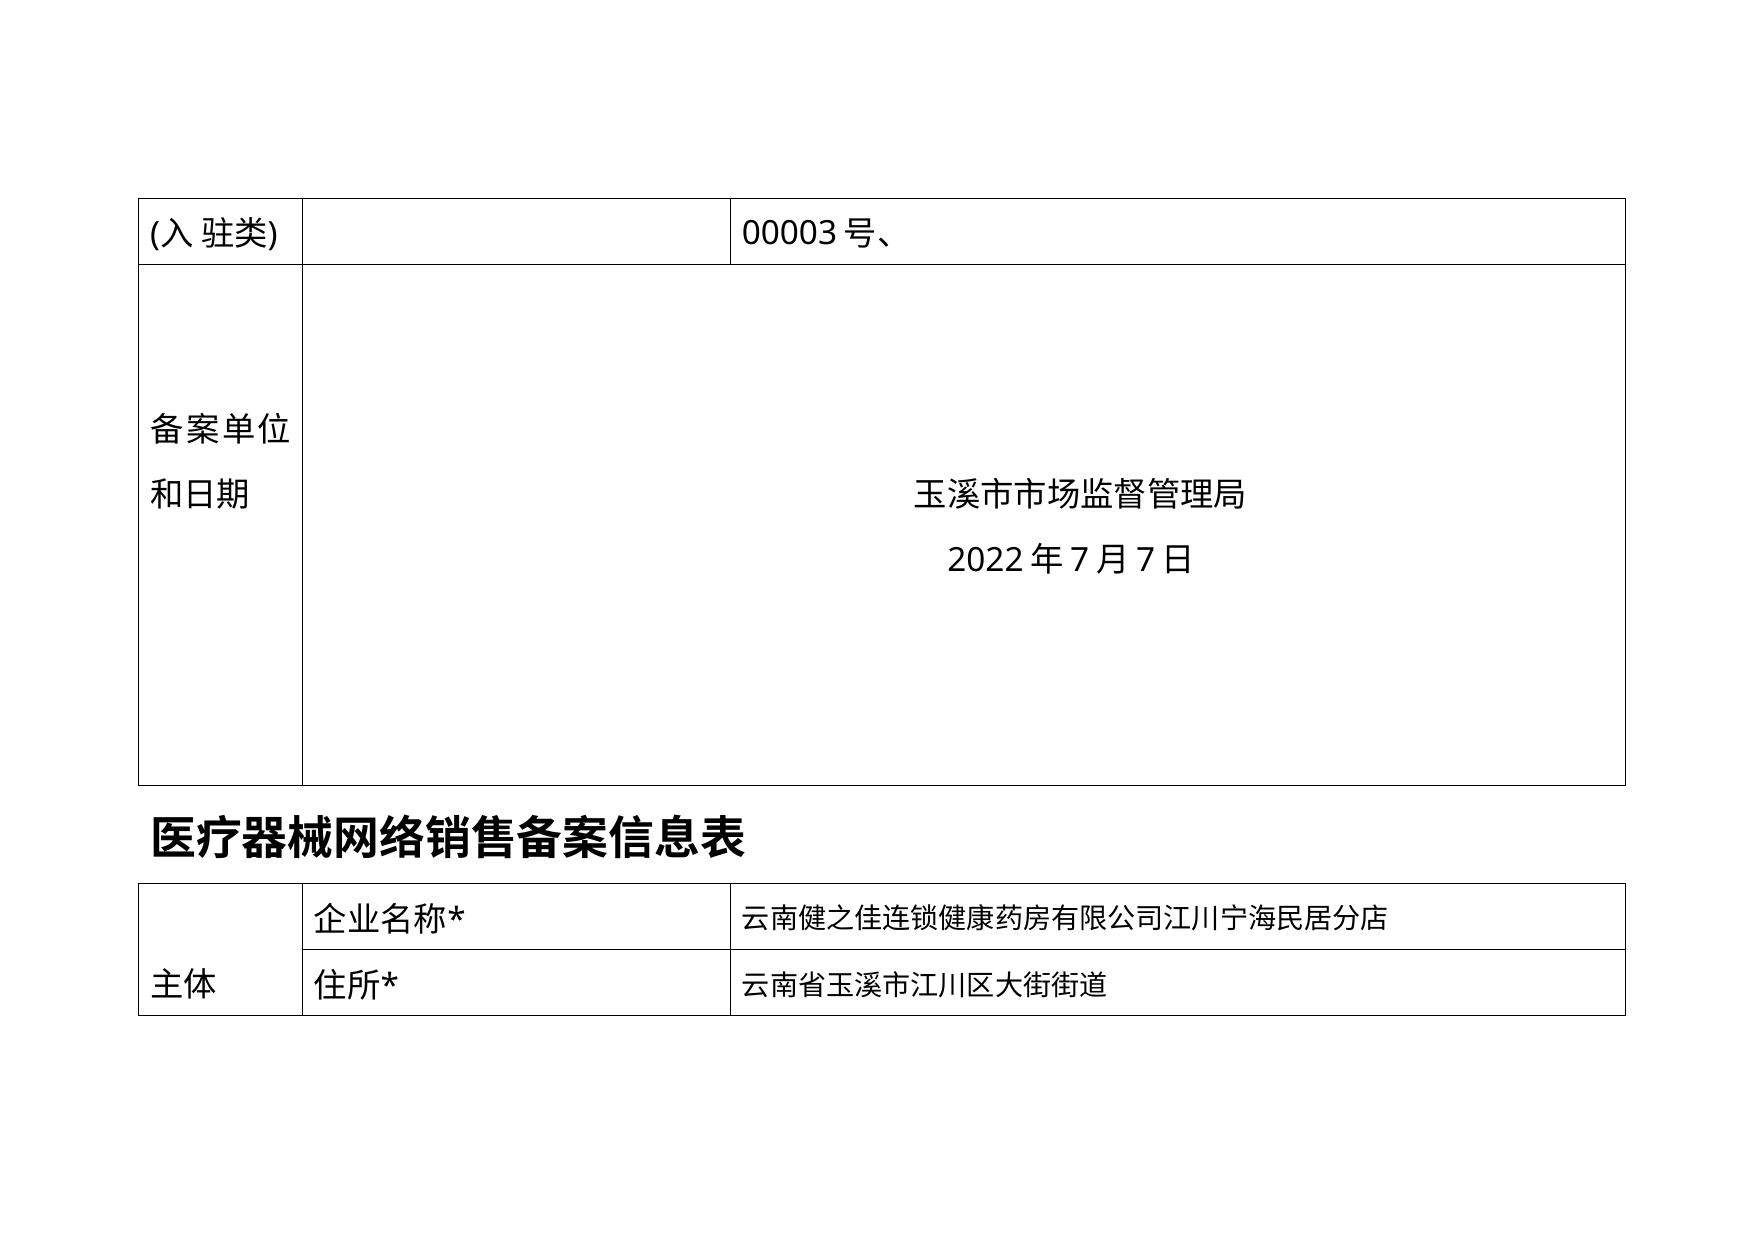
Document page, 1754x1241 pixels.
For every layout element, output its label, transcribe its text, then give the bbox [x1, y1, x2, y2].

table_cell 玉溪市市场监督管理局 2022年7月7日 [303, 265, 1625, 785]
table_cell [303, 199, 730, 264]
table_header 云南健之佳连锁健康药房有限公司江川宁海民居分店 [731, 884, 1625, 949]
table_header 主体 信息 [139, 884, 302, 1015]
table_header 企业名称* [303, 884, 730, 949]
table_cell 云南省玉溪市江川区大街街道 [731, 950, 1625, 1015]
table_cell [731, 199, 1625, 264]
table_cell 住所* [303, 950, 730, 1015]
table_cell 备案单位和日期 [139, 265, 302, 785]
text 医疗器械网络销售备案信息表 [150, 786, 1604, 883]
